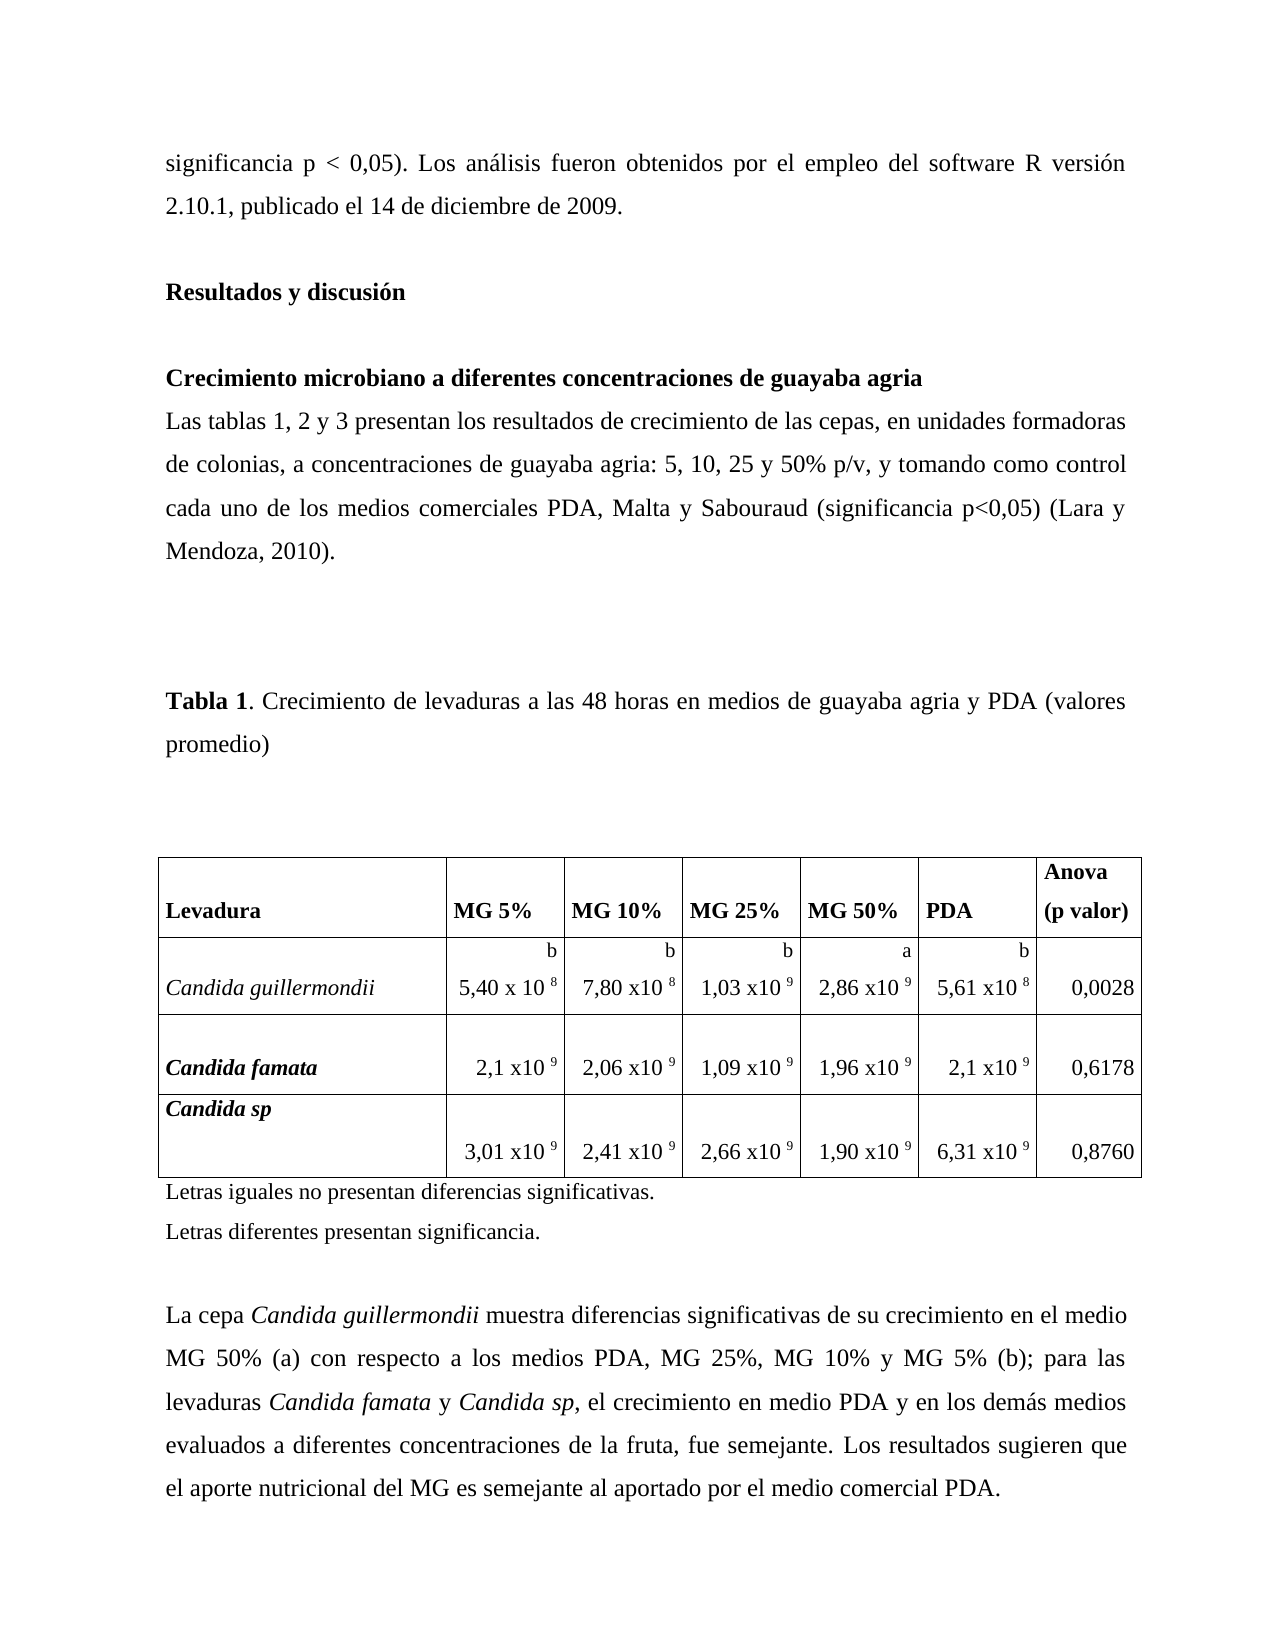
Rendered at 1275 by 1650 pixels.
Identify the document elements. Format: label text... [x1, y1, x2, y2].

list Crecimiento microbiano a diferentes concentraciones de guayaba agria [165, 363, 1127, 392]
table_cell 0,0028 [1037, 938, 1141, 1014]
table_header Anova (p valor) [1037, 858, 1141, 937]
table_cell b 1,03 x10 9 [683, 938, 800, 1014]
table_header MG 25% [683, 858, 800, 937]
text Letras iguales no presentan diferencias significativas. [165, 1178, 1127, 1204]
text Letras diferentes presentan significancia. [165, 1218, 1127, 1244]
table_cell 2,1 x10 9 [447, 1015, 564, 1094]
table_cell 1,96 x10 9 [801, 1015, 918, 1094]
text Tabla 1. Crecimiento de levaduras a las 48 horas en medios de guayaba agria y PDA (valores promedio) [165, 686, 1127, 758]
list Las tablas 1, 2 y 3 presentan los resultados de crecimiento de las cepas, en unidades formadoras de colonias, a concentraciones de guayaba agria: 5, 10, 25 y 50% p/v, y tomando como control cada uno de los medios comerciales PDA, Malta y Sabouraud (significancia p<0,05) (Lara y Mendoza, 2010). [165, 406, 1127, 564]
table_cell 2,41 x10 9 [565, 1095, 682, 1177]
table_header MG 5% [447, 858, 564, 937]
table_cell 0,6178 [1037, 1015, 1141, 1094]
table_cell Candida guillermondii [159, 938, 446, 1014]
table_cell 2,06 x10 9 [565, 1015, 682, 1094]
table_cell b 7,80 x10 8 [565, 938, 682, 1014]
table_cell 6,31 x10 9 [919, 1095, 1036, 1177]
table_cell 2,1 x10 9 [919, 1015, 1036, 1094]
table_cell 1,90 x10 9 [801, 1095, 918, 1177]
table_cell 2,66 x10 9 [683, 1095, 800, 1177]
table_header MG 10% [565, 858, 682, 937]
table_cell a 2,86 x10 9 [801, 938, 918, 1014]
table_cell b 5,61 x10 8 [919, 938, 1036, 1014]
table_cell Candida sp [159, 1095, 446, 1177]
table_cell 1,09 x10 9 [683, 1015, 800, 1094]
table_cell Candida famata [159, 1015, 446, 1094]
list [165, 148, 1127, 219]
table_cell b 5,40 x 10 8 [447, 938, 564, 1014]
text La cepa Candida guillermondii muestra diferencias significativas de su crecimiento en el medio MG 50% (a) con respecto a los medios PDA, MG 25%, MG 10% y MG 5% (b); para las levaduras Candida famata y Candida sp, el crecimiento en medio PDA y en los demás medios evaluados a diferentes concentraciones de la fruta, fue semejante. Los resultados sugieren que el aporte nutricional del MG es semejante al aportado por el medio comercial PDA. [165, 1300, 1127, 1502]
text Resultados y discusión [165, 277, 1127, 306]
table_header Levadura [159, 858, 446, 937]
table_header MG 50% [801, 858, 918, 937]
table_cell 3,01 x10 9 [447, 1095, 564, 1177]
table_cell 0,8760 [1037, 1095, 1141, 1177]
table_header PDA [919, 858, 1036, 937]
